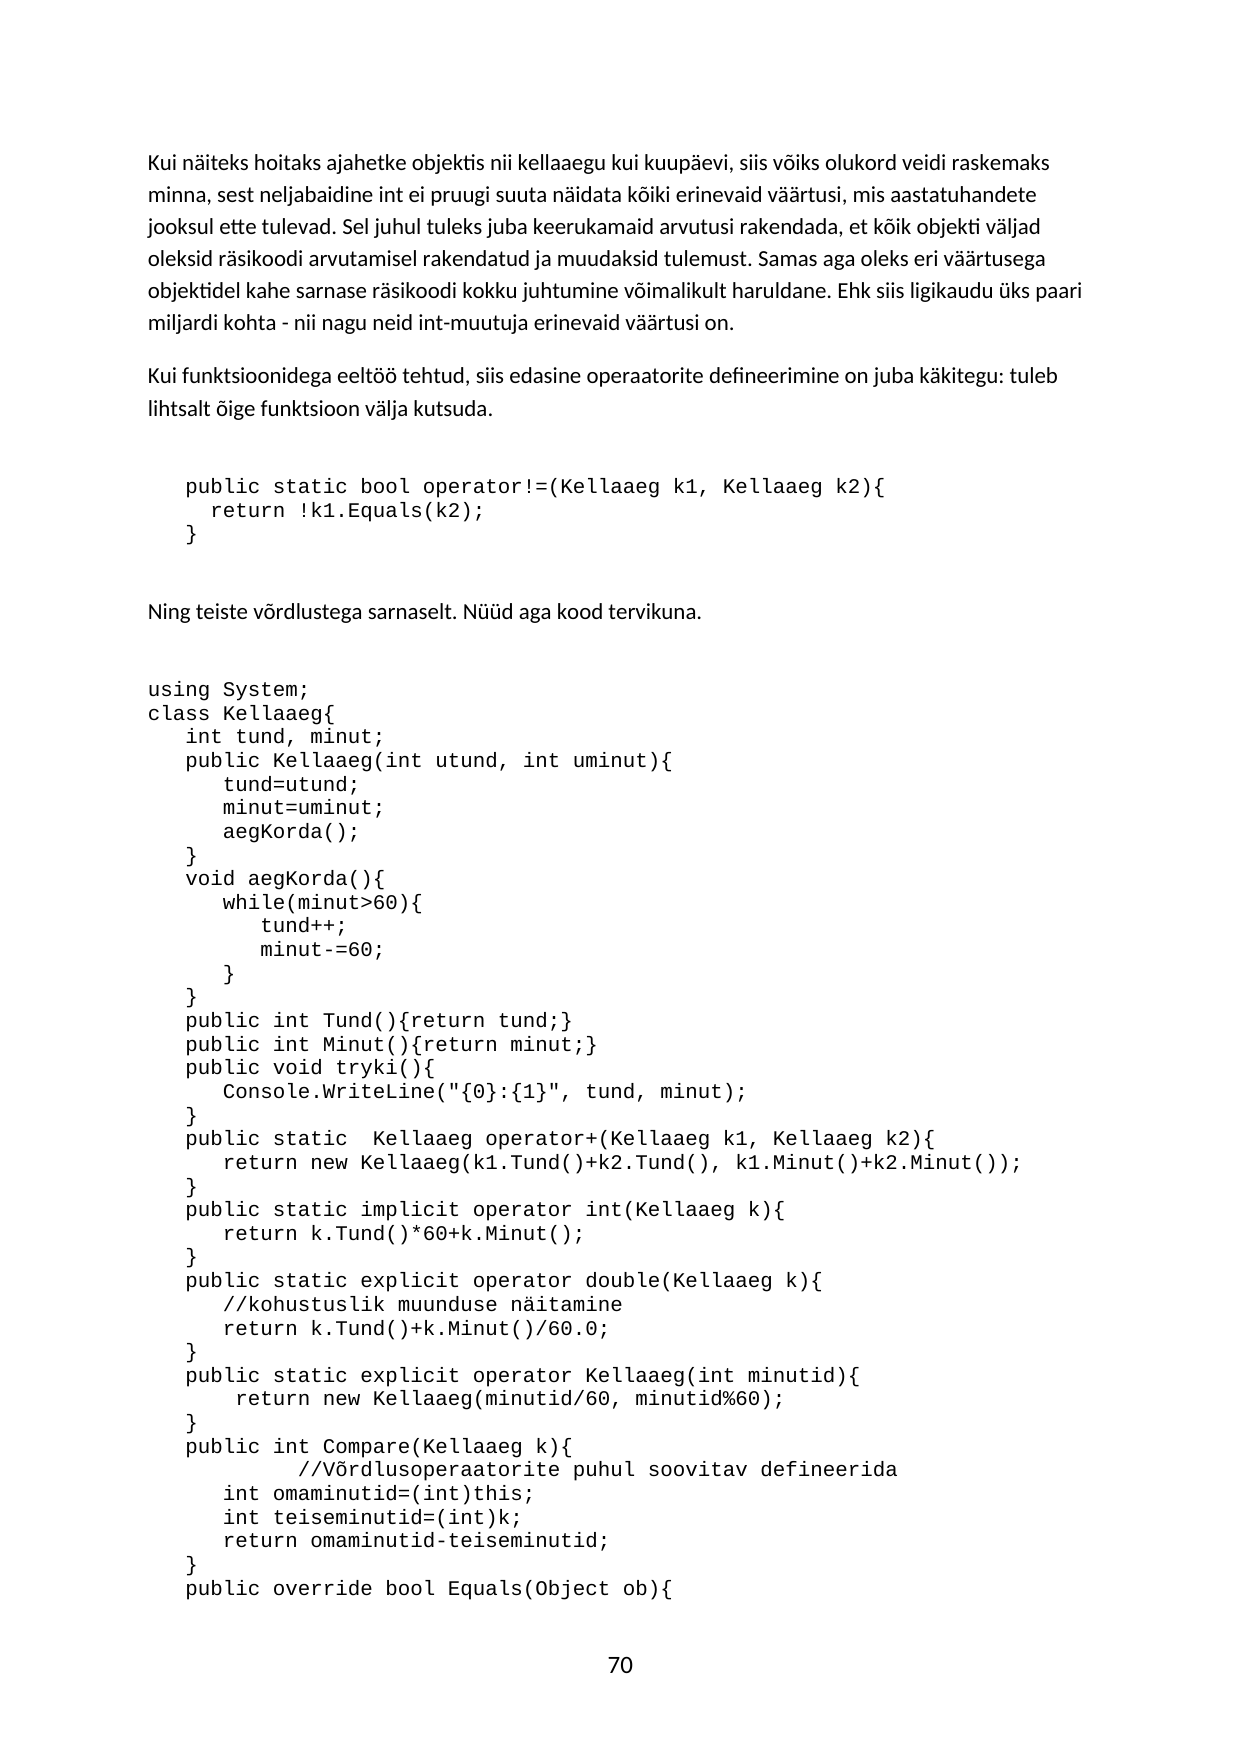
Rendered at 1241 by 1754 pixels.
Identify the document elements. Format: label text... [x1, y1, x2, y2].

text return new Kellaaeg(k1.Tund()+k2.Tund(), k1.Minut()+k2.Minut()); [148, 1152, 1093, 1176]
text Console.WriteLine("{0}:{1}", tund, minut); [148, 1081, 1093, 1105]
text public static implicit operator int(Kellaaeg k){ [148, 1199, 1093, 1223]
text Kui näiteks hoitaks ajahetke objektis nii kellaaegu kui kuupäevi, siis võiks olukord veidi raskemaks minna, sest neljabaidine int ei pruugi suuta näidata kõiki erinevaid väärtusi, mis aastatuhandete jooksul ette tulevad. Sel juhul tuleks juba keerukamaid arvutusi rakendada, et kõik objekti väljad oleksid räsikoodi arvutamisel rakendatud ja muudaksid tulemust. Samas aga oleks eri väärtusega objektidel kahe sarnase räsikoodi kokku juhtumine võimalikult haruldane. Ehk siis ligikaudu üks paari miljardi kohta - nii nagu neid int-muutuja erinevaid väärtusi on. [148, 148, 1093, 337]
text return !k1.Equals(k2); [148, 499, 1093, 523]
text public static Kellaaeg operator+(Kellaaeg k1, Kellaaeg k2){ [148, 1128, 1093, 1152]
text } [148, 963, 1093, 986]
text minut-=60; [148, 939, 1093, 963]
text tund=utund; [148, 774, 1093, 797]
text Ning teiste võrdlustega sarnaselt. Nüüd aga kood tervikuna. [148, 597, 1093, 625]
text } [148, 1176, 1093, 1199]
text int tund, minut; [148, 726, 1093, 750]
text public int Minut(){return minut;} [148, 1034, 1093, 1057]
text public Kellaaeg(int utund, int uminut){ [148, 750, 1093, 774]
text } [148, 1247, 1093, 1270]
text } [148, 1554, 1093, 1578]
text //Võrdlusoperaatorite puhul soovitav defineerida [148, 1459, 1093, 1483]
text tund++; [148, 916, 1093, 939]
text public static bool operator!=(Kellaaeg k1, Kellaaeg k2){ [148, 476, 1093, 499]
text } [148, 523, 1093, 547]
text return k.Tund()+k.Minut()/60.0; [148, 1317, 1093, 1341]
text public static explicit operator double(Kellaaeg k){ [148, 1270, 1093, 1294]
text } [148, 1341, 1093, 1365]
text return k.Tund()*60+k.Minut(); [148, 1223, 1093, 1247]
text int omaminutid=(int)this; [148, 1483, 1093, 1507]
text public void tryki(){ [148, 1057, 1093, 1081]
text } [148, 986, 1093, 1010]
text public override bool Equals(Object ob){ [148, 1578, 1093, 1601]
text int teiseminutid=(int)k; [148, 1507, 1093, 1530]
text } [148, 1412, 1093, 1436]
text class Kellaaeg{ [148, 703, 1093, 726]
text using System; [148, 679, 1093, 703]
text while(minut>60){ [148, 892, 1093, 916]
text minut=uminut; [148, 797, 1093, 821]
text void aegKorda(){ [148, 868, 1093, 892]
text Kui funktsioonidega eeltöö tehtud, siis edasine operaatorite defineerimine on juba käkitegu: tuleb lihtsalt õige funktsioon välja kutsuda. [148, 362, 1093, 422]
text } [148, 844, 1093, 868]
text //kohustuslik muunduse näitamine [148, 1294, 1093, 1317]
text public static explicit operator Kellaaeg(int minutid){ [148, 1365, 1093, 1388]
text return new Kellaaeg(minutid/60, minutid%60); [148, 1388, 1093, 1412]
text public int Tund(){return tund;} [148, 1010, 1093, 1034]
text } [148, 1105, 1093, 1128]
text public int Compare(Kellaaeg k){ [148, 1436, 1093, 1459]
text aegKorda(); [148, 821, 1093, 844]
text return omaminutid-teiseminutid; [148, 1530, 1093, 1554]
